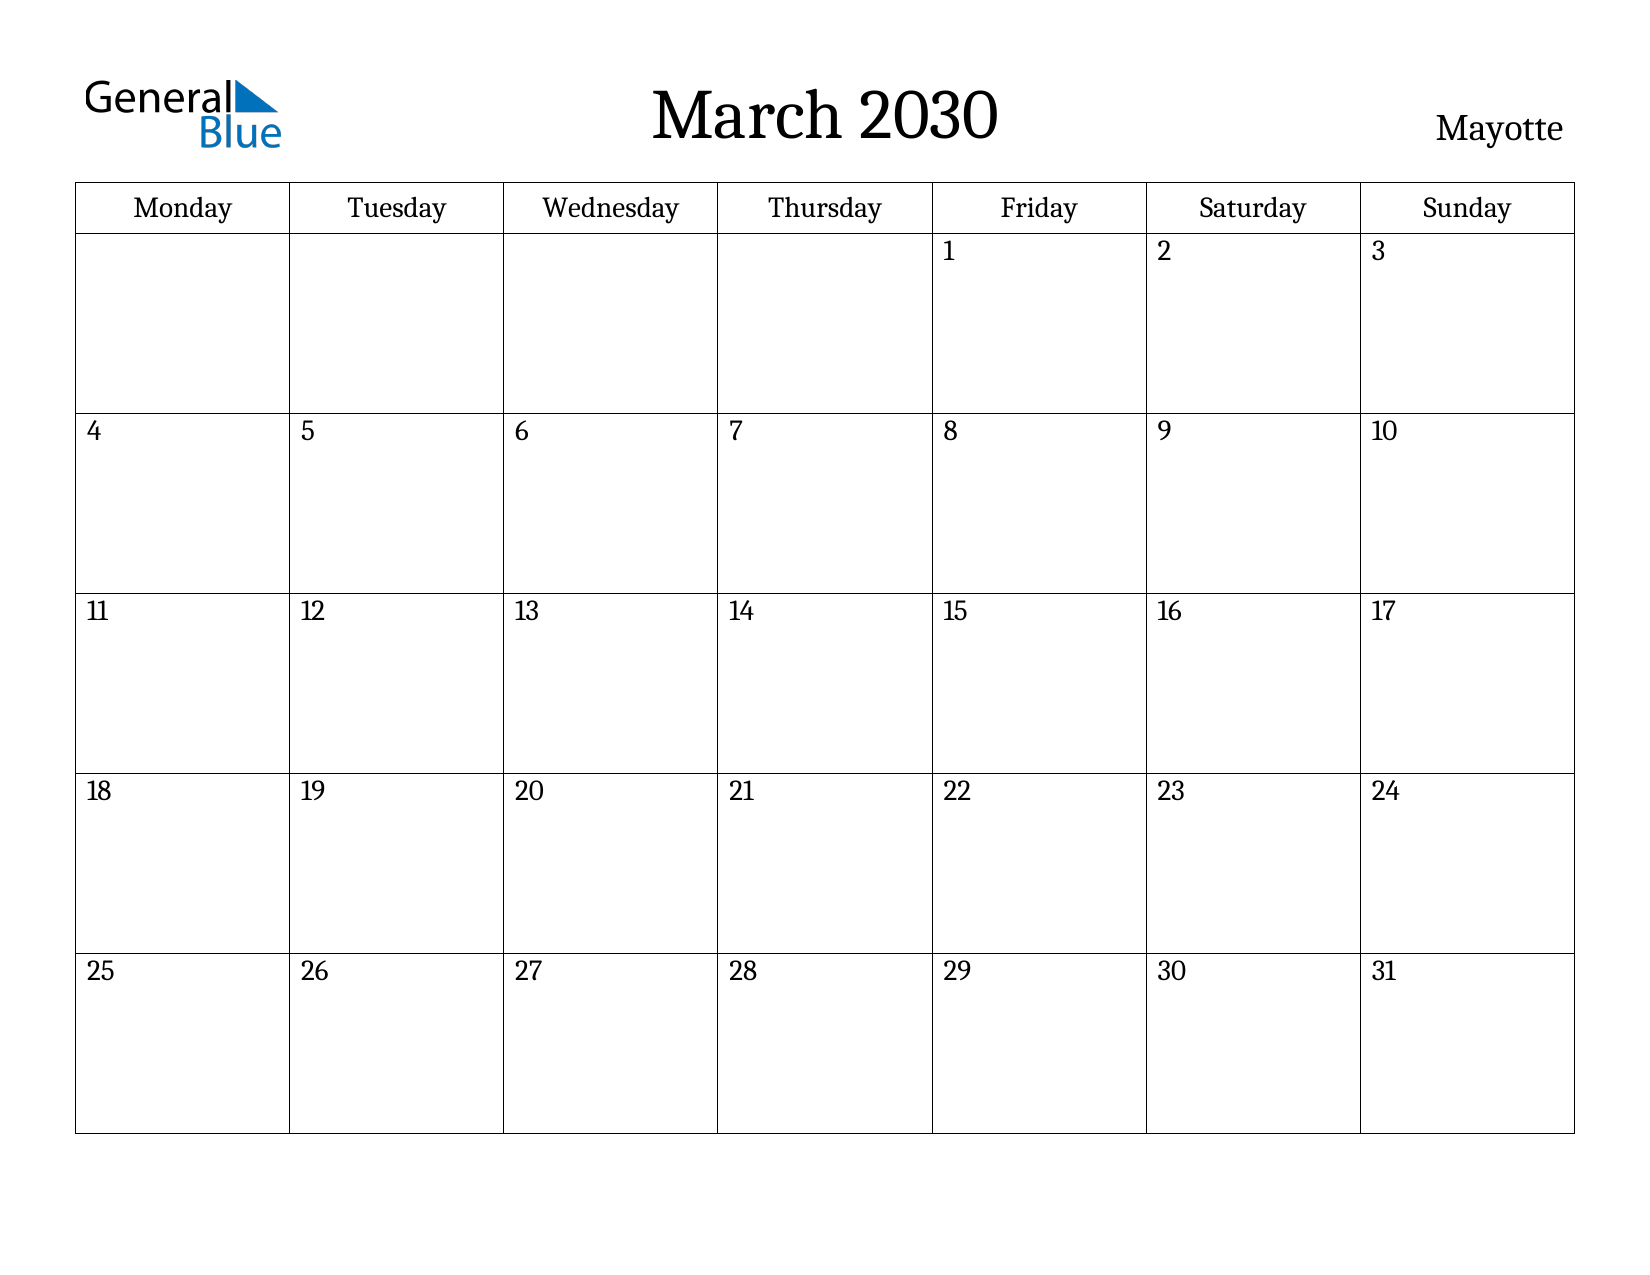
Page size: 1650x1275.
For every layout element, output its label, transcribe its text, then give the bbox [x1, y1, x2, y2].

table_cell 18 [76, 774, 289, 807]
table_cell Saturday [1147, 183, 1360, 233]
table_cell 10 [1361, 414, 1574, 447]
table_cell [290, 988, 503, 1133]
table_cell 13 [504, 594, 717, 627]
table_cell [1147, 448, 1360, 593]
table_header [76, 75, 503, 182]
table_cell [1361, 448, 1574, 593]
table_cell 22 [933, 774, 1146, 807]
table_cell [504, 448, 717, 593]
table_cell Monday [76, 183, 289, 233]
table_cell Tuesday [290, 183, 503, 233]
table_cell Sunday [1361, 183, 1574, 233]
table_cell [290, 234, 503, 267]
table_cell 4 [76, 414, 289, 447]
table_cell 16 [1147, 594, 1360, 627]
table_cell [1147, 267, 1360, 413]
table_cell 30 [1147, 954, 1360, 987]
table_cell [933, 627, 1146, 773]
table_cell 12 [290, 594, 503, 627]
table_cell 23 [1147, 774, 1360, 807]
table_cell [504, 267, 717, 413]
table_cell 3 [1361, 234, 1574, 267]
table_cell 11 [76, 594, 289, 627]
table_cell [504, 988, 717, 1133]
table_cell Thursday [718, 183, 932, 233]
table_cell 27 [504, 954, 717, 987]
table_cell [718, 988, 932, 1133]
table_cell [718, 267, 932, 413]
table_cell [504, 808, 717, 953]
table_cell [1147, 808, 1360, 953]
table_cell [1147, 627, 1360, 773]
table_cell [1361, 267, 1574, 413]
table_cell [933, 808, 1146, 953]
table_cell [718, 627, 932, 773]
table_cell 24 [1361, 774, 1574, 807]
table_cell [290, 267, 503, 413]
table_cell [933, 988, 1146, 1133]
table_cell 26 [290, 954, 503, 987]
table_cell 6 [504, 414, 717, 447]
table_cell 1 [933, 234, 1146, 267]
table_cell [76, 234, 289, 267]
table_cell [933, 448, 1146, 593]
table_cell [76, 988, 289, 1133]
table_cell [933, 267, 1146, 413]
table_cell 17 [1361, 594, 1574, 627]
table_cell 15 [933, 594, 1146, 627]
table_cell [290, 808, 503, 953]
table_cell 28 [718, 954, 932, 987]
table_cell 8 [933, 414, 1146, 447]
table_cell [718, 808, 932, 953]
table_cell 9 [1147, 414, 1360, 447]
table_cell [290, 448, 503, 593]
table_cell [1361, 988, 1574, 1133]
table_cell [1147, 988, 1360, 1133]
picture [86, 80, 281, 148]
table_cell 2 [1147, 234, 1360, 267]
table_cell [290, 627, 503, 773]
table_cell 29 [933, 954, 1146, 987]
table_cell [76, 808, 289, 953]
table_cell [718, 448, 932, 593]
table_cell 31 [1361, 954, 1574, 987]
table_cell [1361, 808, 1574, 953]
table_cell [76, 267, 289, 413]
table_cell 19 [290, 774, 503, 807]
table_cell 25 [76, 954, 289, 987]
table_header March 2030 [504, 75, 1146, 182]
table_cell [76, 627, 289, 773]
table_cell 14 [718, 594, 932, 627]
table_cell Wednesday [504, 183, 717, 233]
table_cell 21 [718, 774, 932, 807]
table_cell [1361, 627, 1574, 773]
table_cell 5 [290, 414, 503, 447]
table_cell Friday [933, 183, 1146, 233]
table_cell [504, 234, 717, 267]
table_cell 7 [718, 414, 932, 447]
table_header Mayotte [1146, 75, 1574, 182]
table_cell 20 [504, 774, 717, 807]
table_cell [718, 234, 932, 267]
table_cell [76, 448, 289, 593]
table_cell [504, 627, 717, 773]
